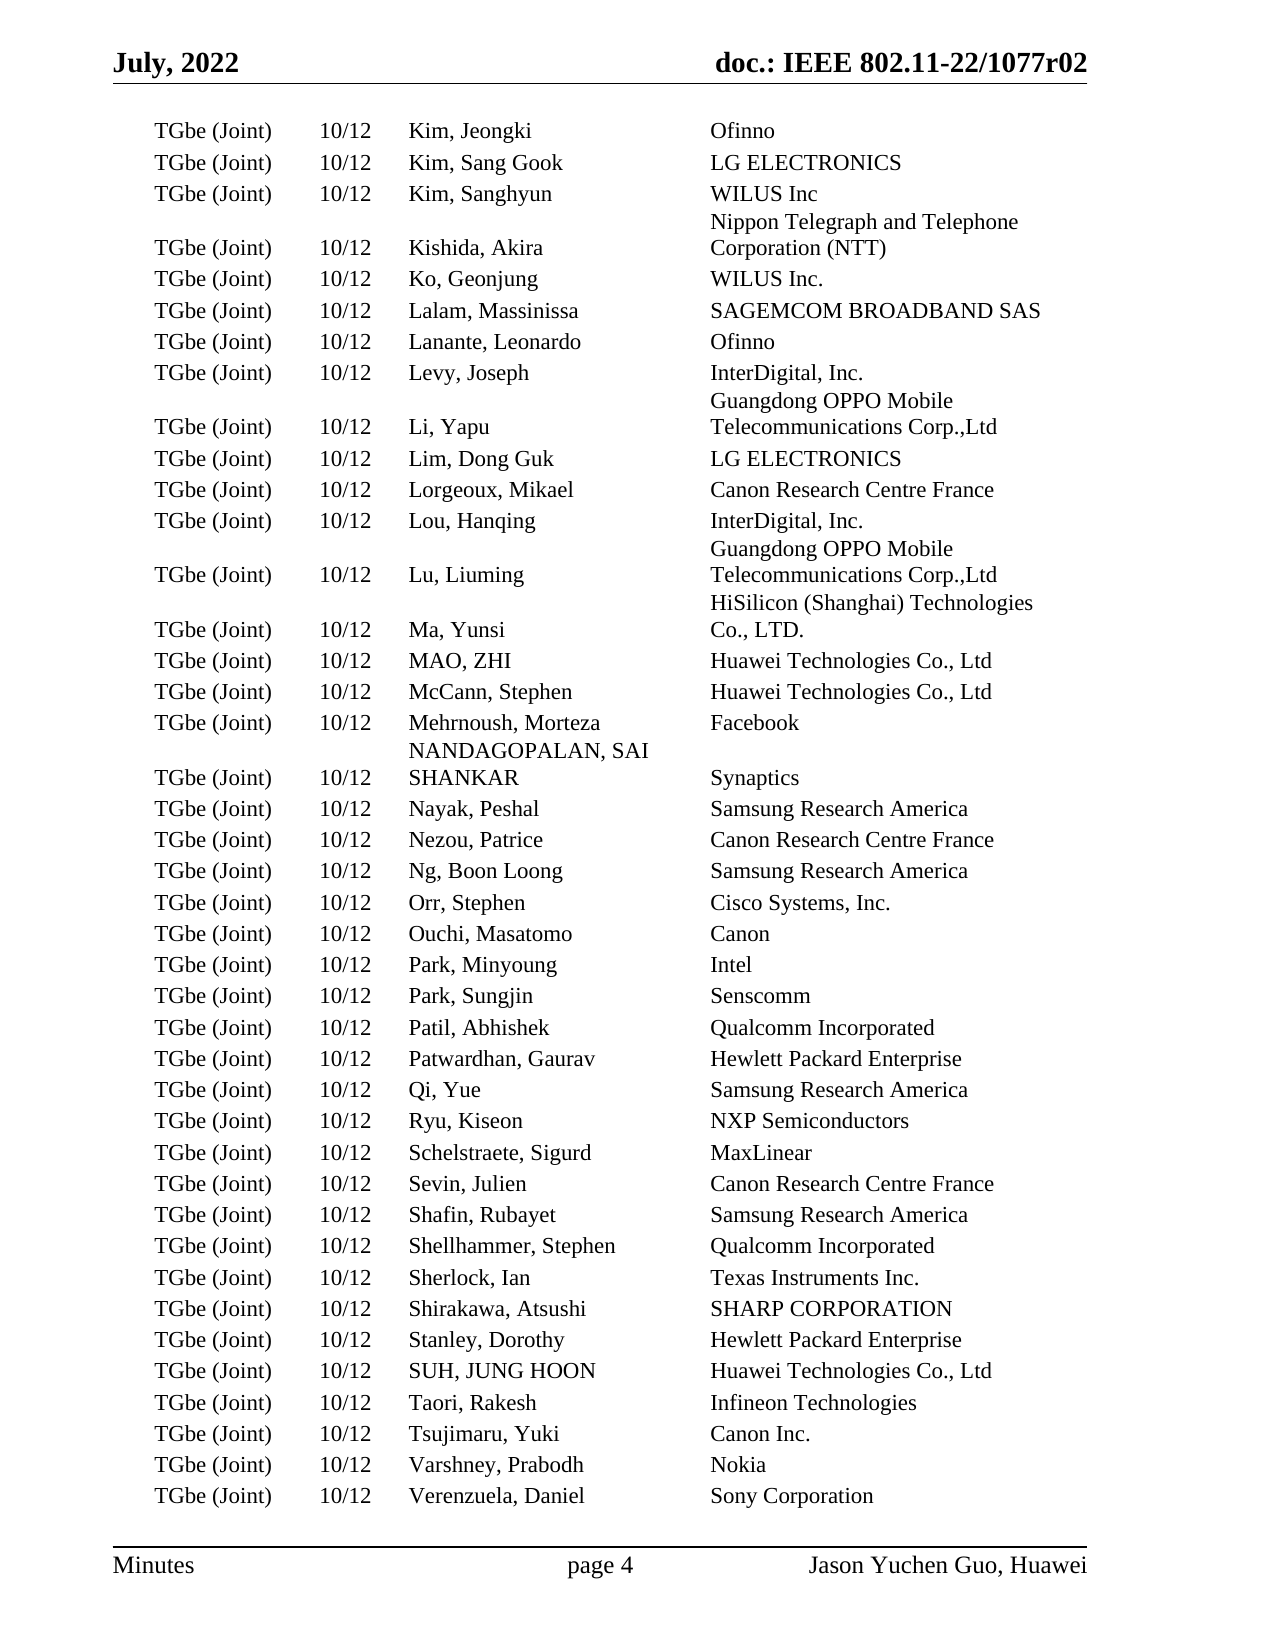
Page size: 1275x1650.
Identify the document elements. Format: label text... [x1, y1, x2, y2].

table_cell NANDAGOPALAN, SAI SHANKAR [407, 736, 708, 790]
table_cell Ng, Boon Loong [407, 853, 708, 884]
table_cell Sherlock, Ian [407, 1259, 708, 1290]
table_cell 10/12 [284, 915, 407, 946]
table_cell Senscomm [709, 978, 1058, 1009]
table_cell Mehrnoush, Morteza [407, 705, 708, 736]
table_cell Hewlett Packard Enterprise [709, 1040, 1058, 1071]
table_cell 10/12 [284, 790, 407, 821]
table_cell Huawei Technologies Co., Ltd [709, 1353, 1058, 1384]
table_cell Huawei Technologies Co., Ltd [709, 642, 1058, 673]
table_cell TGbe (Joint) [142, 1384, 284, 1415]
table_cell 10/12 [284, 144, 407, 175]
table_cell Ma, Yunsi [407, 588, 708, 642]
table_cell Nezou, Patrice [407, 821, 708, 853]
table_cell Kim, Sang Gook [407, 144, 708, 175]
table_cell TGbe (Joint) [142, 821, 284, 853]
table_cell TGbe (Joint) [142, 1290, 284, 1321]
table_cell Li, Yapu [407, 386, 708, 440]
table_cell InterDigital, Inc. [709, 502, 1058, 533]
table_cell Synaptics [709, 736, 1058, 790]
table_cell TGbe (Joint) [142, 1259, 284, 1290]
table_cell 10/12 [284, 175, 407, 206]
table_cell TGbe (Joint) [142, 113, 284, 144]
table_cell Samsung Research America [709, 853, 1058, 884]
table_cell WILUS Inc [709, 175, 1058, 206]
table_cell 10/12 [284, 440, 407, 471]
table_cell SAGEMCOM BROADBAND SAS [709, 292, 1058, 323]
table_cell 10/12 [284, 1415, 407, 1446]
table_cell Qualcomm Incorporated [709, 1009, 1058, 1040]
table_cell Samsung Research America [709, 1196, 1058, 1228]
table_cell 10/12 [284, 206, 407, 261]
table_cell 10/12 [284, 1040, 407, 1071]
table_cell Texas Instruments Inc. [709, 1259, 1058, 1290]
table_cell Ofinno [709, 113, 1058, 144]
table_cell Huawei Technologies Co., Ltd [709, 673, 1058, 704]
table_cell TGbe (Joint) [142, 292, 284, 323]
table_cell 10/12 [284, 946, 407, 978]
table_cell Park, Minyoung [407, 946, 708, 978]
table_cell Stanley, Dorothy [407, 1321, 708, 1353]
table_cell 10/12 [284, 736, 407, 790]
table_cell Nippon Telegraph and Telephone Corporation (NTT) [709, 206, 1058, 261]
table_cell 10/12 [284, 588, 407, 642]
table_cell TGbe (Joint) [142, 144, 284, 175]
table_cell TGbe (Joint) [142, 642, 284, 673]
table_cell Tsujimaru, Yuki [407, 1415, 708, 1446]
table_cell 10/12 [284, 1228, 407, 1259]
table_cell Infineon Technologies [709, 1384, 1058, 1415]
table_cell Varshney, Prabodh [407, 1446, 708, 1478]
table_cell Guangdong OPPO Mobile Telecommunications Corp.,Ltd [709, 534, 1058, 588]
table_cell 10/12 [284, 1353, 407, 1384]
table_cell 10/12 [284, 354, 407, 386]
table_cell Ryu, Kiseon [407, 1103, 708, 1134]
table_cell TGbe (Joint) [142, 323, 284, 354]
table_cell 10/12 [284, 1446, 407, 1478]
table_cell 10/12 [284, 673, 407, 704]
table_cell Kim, Jeongki [407, 113, 708, 144]
table_cell Cisco Systems, Inc. [709, 884, 1058, 915]
table_cell Shafin, Rubayet [407, 1196, 708, 1228]
table_cell TGbe (Joint) [142, 1103, 284, 1134]
table_cell Intel [709, 946, 1058, 978]
table_cell Guangdong OPPO Mobile Telecommunications Corp.,Ltd [709, 386, 1058, 440]
table_cell Shellhammer, Stephen [407, 1228, 708, 1259]
table_cell 10/12 [284, 261, 407, 292]
table_cell Canon Inc. [709, 1415, 1058, 1446]
table_cell TGbe (Joint) [142, 440, 284, 471]
table_cell Lim, Dong Guk [407, 440, 708, 471]
table_cell Lorgeoux, Mikael [407, 471, 708, 502]
table_cell Lanante, Leonardo [407, 323, 708, 354]
table_cell 10/12 [284, 1196, 407, 1228]
table_cell MAO, ZHI [407, 642, 708, 673]
table_cell TGbe (Joint) [142, 1040, 284, 1071]
table_cell Taori, Rakesh [407, 1384, 708, 1415]
table_cell TGbe (Joint) [142, 673, 284, 704]
table_cell TGbe (Joint) [142, 502, 284, 533]
table_cell 10/12 [284, 386, 407, 440]
table_cell WILUS Inc. [709, 261, 1058, 292]
table_cell 10/12 [284, 853, 407, 884]
table_cell LG ELECTRONICS [709, 144, 1058, 175]
table_cell Facebook [709, 705, 1058, 736]
table_cell Lalam, Massinissa [407, 292, 708, 323]
table_cell TGbe (Joint) [142, 884, 284, 915]
table_cell TGbe (Joint) [142, 736, 284, 790]
table_cell MaxLinear [709, 1134, 1058, 1165]
table_cell Ouchi, Masatomo [407, 915, 708, 946]
table_cell Qualcomm Incorporated [709, 1228, 1058, 1259]
table_cell 10/12 [284, 502, 407, 533]
table_cell TGbe (Joint) [142, 1134, 284, 1165]
table_cell Park, Sungjin [407, 978, 708, 1009]
table_cell Samsung Research America [709, 1071, 1058, 1103]
table_cell 10/12 [284, 323, 407, 354]
table_cell Qi, Yue [407, 1071, 708, 1103]
table_cell 10/12 [284, 1165, 407, 1196]
table_cell TGbe (Joint) [142, 1321, 284, 1353]
table_cell Nayak, Peshal [407, 790, 708, 821]
table_cell 10/12 [284, 471, 407, 502]
table_cell 10/12 [284, 1478, 407, 1509]
table_cell Sevin, Julien [407, 1165, 708, 1196]
table_cell 10/12 [284, 534, 407, 588]
table_cell Kishida, Akira [407, 206, 708, 261]
table_cell Sony Corporation [709, 1478, 1058, 1509]
table_cell TGbe (Joint) [142, 206, 284, 261]
table_cell 10/12 [284, 642, 407, 673]
table_cell TGbe (Joint) [142, 1071, 284, 1103]
table_cell TGbe (Joint) [142, 946, 284, 978]
table_cell 10/12 [284, 1290, 407, 1321]
table_cell SHARP CORPORATION [709, 1290, 1058, 1321]
table_cell NXP Semiconductors [709, 1103, 1058, 1134]
table_cell Canon Research Centre France [709, 1165, 1058, 1196]
table_cell Lu, Liuming [407, 534, 708, 588]
table_cell TGbe (Joint) [142, 1196, 284, 1228]
table_cell Patwardhan, Gaurav [407, 1040, 708, 1071]
table_cell TGbe (Joint) [142, 978, 284, 1009]
table_cell TGbe (Joint) [142, 1165, 284, 1196]
table_cell 10/12 [284, 113, 407, 144]
table_cell Canon Research Centre France [709, 471, 1058, 502]
table_cell LG ELECTRONICS [709, 440, 1058, 471]
table_cell TGbe (Joint) [142, 261, 284, 292]
table_cell TGbe (Joint) [142, 386, 284, 440]
table_cell Shirakawa, Atsushi [407, 1290, 708, 1321]
table_cell 10/12 [284, 1259, 407, 1290]
table_cell 10/12 [284, 884, 407, 915]
table_cell TGbe (Joint) [142, 853, 284, 884]
table_cell TGbe (Joint) [142, 175, 284, 206]
table_cell 10/12 [284, 1134, 407, 1165]
table_cell Samsung Research America [709, 790, 1058, 821]
table_cell SUH, JUNG HOON [407, 1353, 708, 1384]
table_cell Ko, Geonjung [407, 261, 708, 292]
table_cell TGbe (Joint) [142, 705, 284, 736]
table_cell Nokia [709, 1446, 1058, 1478]
table_cell TGbe (Joint) [142, 1415, 284, 1446]
table_cell TGbe (Joint) [142, 1009, 284, 1040]
table_cell 10/12 [284, 1071, 407, 1103]
table_cell 10/12 [284, 1384, 407, 1415]
table_cell TGbe (Joint) [142, 915, 284, 946]
table_cell McCann, Stephen [407, 673, 708, 704]
table_cell Kim, Sanghyun [407, 175, 708, 206]
table_cell TGbe (Joint) [142, 471, 284, 502]
table_cell 10/12 [284, 705, 407, 736]
table_cell 10/12 [284, 1009, 407, 1040]
table_cell Lou, Hanqing [407, 502, 708, 533]
table_cell TGbe (Joint) [142, 790, 284, 821]
table_cell Schelstraete, Sigurd [407, 1134, 708, 1165]
table_cell 10/12 [284, 978, 407, 1009]
table_cell InterDigital, Inc. [709, 354, 1058, 386]
table_cell Orr, Stephen [407, 884, 708, 915]
table_cell Hewlett Packard Enterprise [709, 1321, 1058, 1353]
table_cell TGbe (Joint) [142, 1228, 284, 1259]
table_cell TGbe (Joint) [142, 354, 284, 386]
table_cell Canon [709, 915, 1058, 946]
table_cell TGbe (Joint) [142, 1478, 284, 1509]
table_cell Levy, Joseph [407, 354, 708, 386]
table_cell TGbe (Joint) [142, 534, 284, 588]
table_cell Verenzuela, Daniel [407, 1478, 708, 1509]
table_cell 10/12 [284, 1103, 407, 1134]
table_cell 10/12 [284, 1321, 407, 1353]
table_cell TGbe (Joint) [142, 588, 284, 642]
table_cell 10/12 [284, 821, 407, 853]
table_cell TGbe (Joint) [142, 1446, 284, 1478]
table_cell HiSilicon (Shanghai) Technologies Co., LTD. [709, 588, 1058, 642]
table_cell 10/12 [284, 292, 407, 323]
table_cell TGbe (Joint) [142, 1353, 284, 1384]
table_cell Patil, Abhishek [407, 1009, 708, 1040]
table_cell Ofinno [709, 323, 1058, 354]
table_cell Canon Research Centre France [709, 821, 1058, 853]
